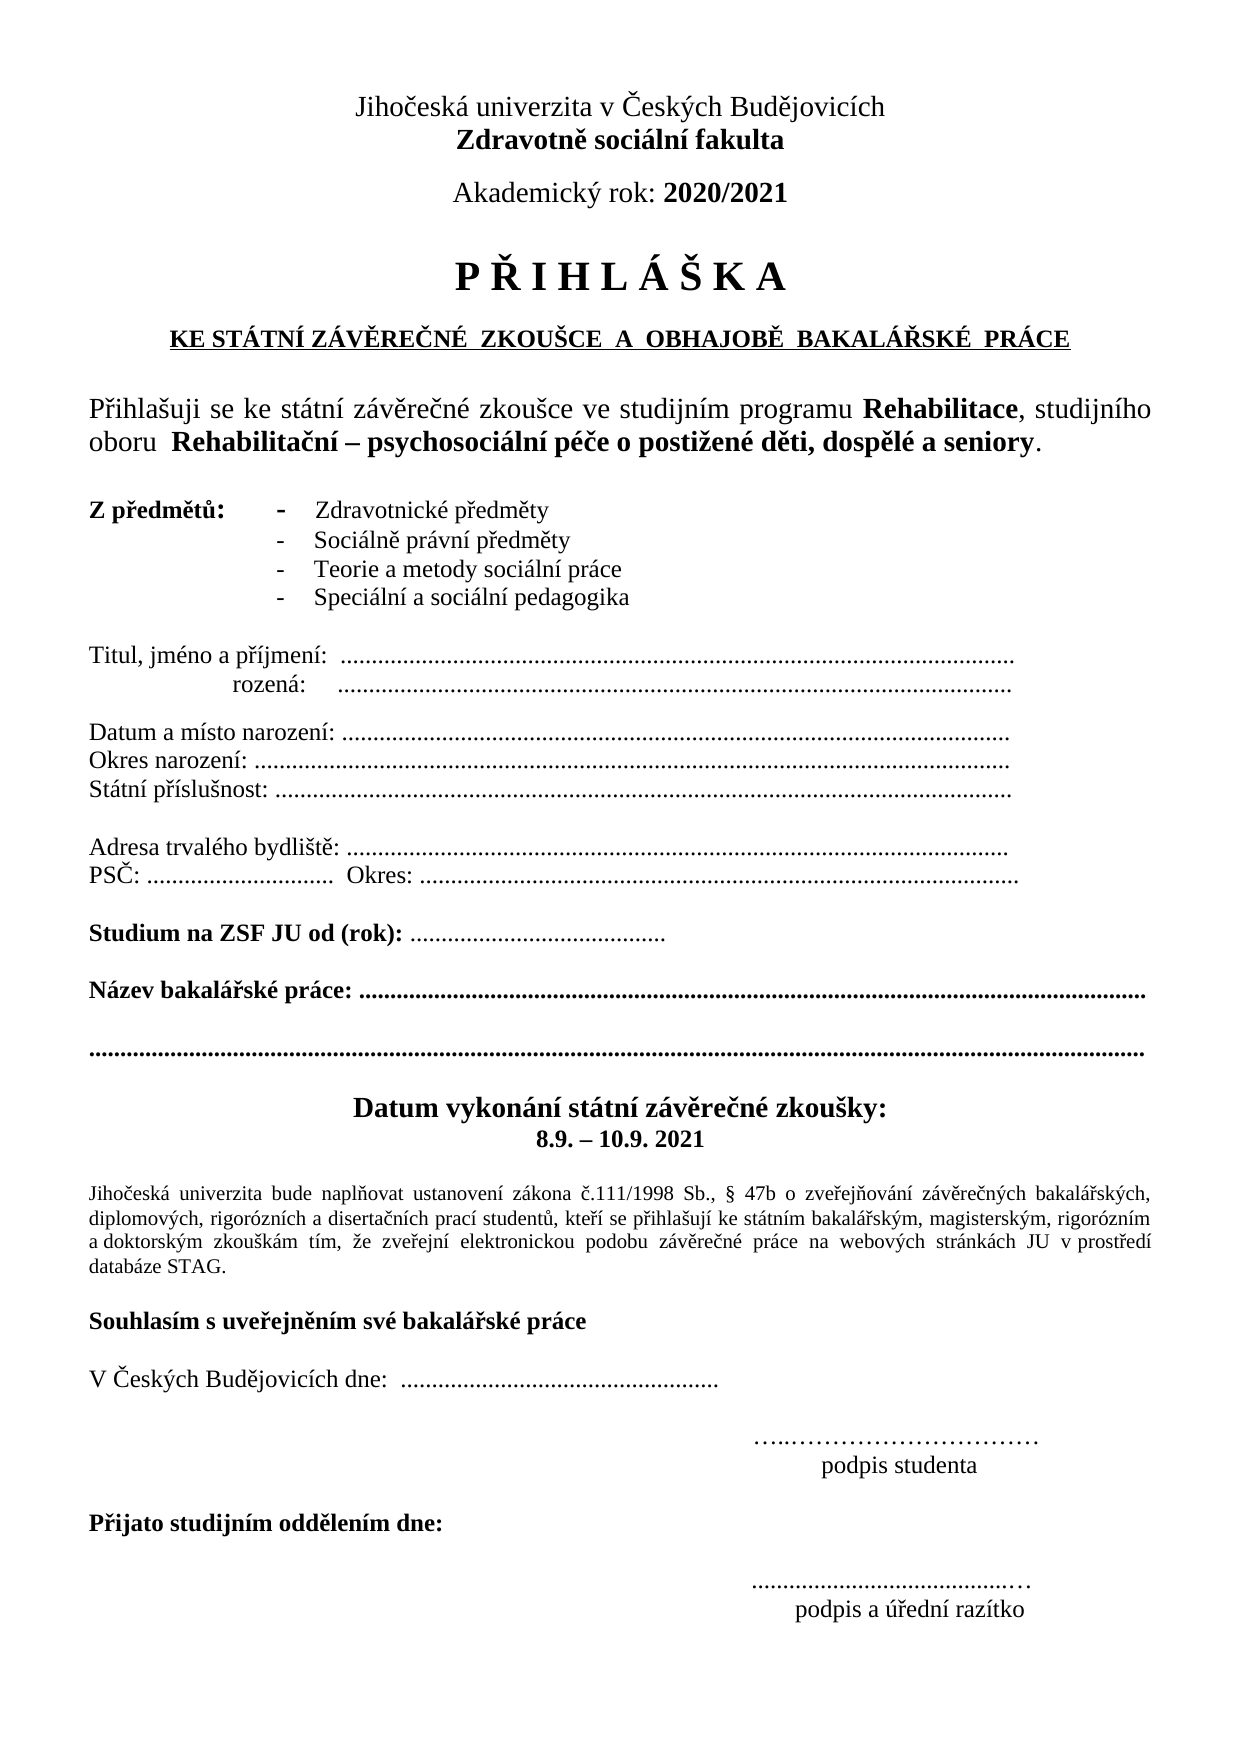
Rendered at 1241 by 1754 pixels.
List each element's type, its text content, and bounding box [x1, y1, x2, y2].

text .........................................… [89, 1565, 1152, 1594]
subtitle Jihočeská univerzita v Českých Budějovicích [89, 89, 1152, 122]
text Adresa trvalého bydliště: .......................................................................................................... [89, 832, 1152, 860]
title Jihočeská univerzita bude naplňovat ustanovení zákona č.111/1998 Sb., § 47b o zveřejňování závěrečných bakalářských, diplomových, rigorózních a disertačních prací studentů, kteří se přihlašují ke státním bakalářským, magisterským, rigorózním a doktorským zkouškám tím, že zveřejní elektronickou podobu závěrečné práce na webových stránkách JU v prostředí databáze STAG. [89, 1181, 1152, 1278]
text …..………………………… [89, 1421, 1152, 1450]
subtitle P Ř I H L Á Š K A [89, 252, 1152, 299]
list Sociálně právní předměty [276, 525, 1152, 554]
text V Českých Budějovicích dne: ................................................... [89, 1364, 1152, 1393]
title Souhlasím s uveřejněním své bakalářské práce [89, 1306, 1152, 1335]
subtitle KE STÁTNÍ ZÁVĚREČNÉ ZKOUŠCE A OBHAJOBĚ BAKALÁŘSKÉ PRÁCE [89, 324, 1152, 352]
text Okres narození: ......................................................................................................................... [89, 745, 1152, 774]
text PSČ: .............................. Okres: ................................................................................................ [89, 860, 1152, 889]
text podpis studenta [89, 1450, 1152, 1479]
text Datum a místo narození: ........................................................................................................... [89, 717, 1152, 745]
text Přihlašuji se ke státní závěrečné zkoušce ve studijním programu Rehabilitace, studijního oboru Rehabilitační – psychosociální péče o postižené děti, dospělé a seniory. [89, 391, 1152, 458]
list Speciální a sociální pedagogika [276, 582, 1152, 611]
text Studium na ZSF JU od (rok): ......................................... [89, 918, 1152, 947]
text podpis a úřední razítko [89, 1594, 1152, 1623]
text Akademický rok: 2020/2021 [89, 175, 1152, 208]
text ......................................................................................................................................................................... [89, 1033, 1152, 1062]
text Datum vykonání státní závěrečné zkoušky: [89, 1090, 1152, 1124]
list Teorie a metody sociální práce [276, 554, 1152, 582]
subtitle Přijato studijním oddělením dne: [89, 1508, 1152, 1536]
text 8.9. – 10.9. 2021 [89, 1124, 1152, 1153]
subtitle Zdravotně sociální fakulta [89, 122, 1152, 156]
text Titul, jméno a příjmení: ............................................................................................................ [89, 640, 1152, 669]
text rozená: ............................................................................................................ [89, 669, 1152, 697]
text Název bakalářské práce: .............................................................................................................................. [89, 975, 1152, 1004]
text Z předmětů: - Zdravotnické předměty [89, 491, 1152, 525]
text Státní příslušnost: ...................................................................................................................... [89, 774, 1152, 803]
